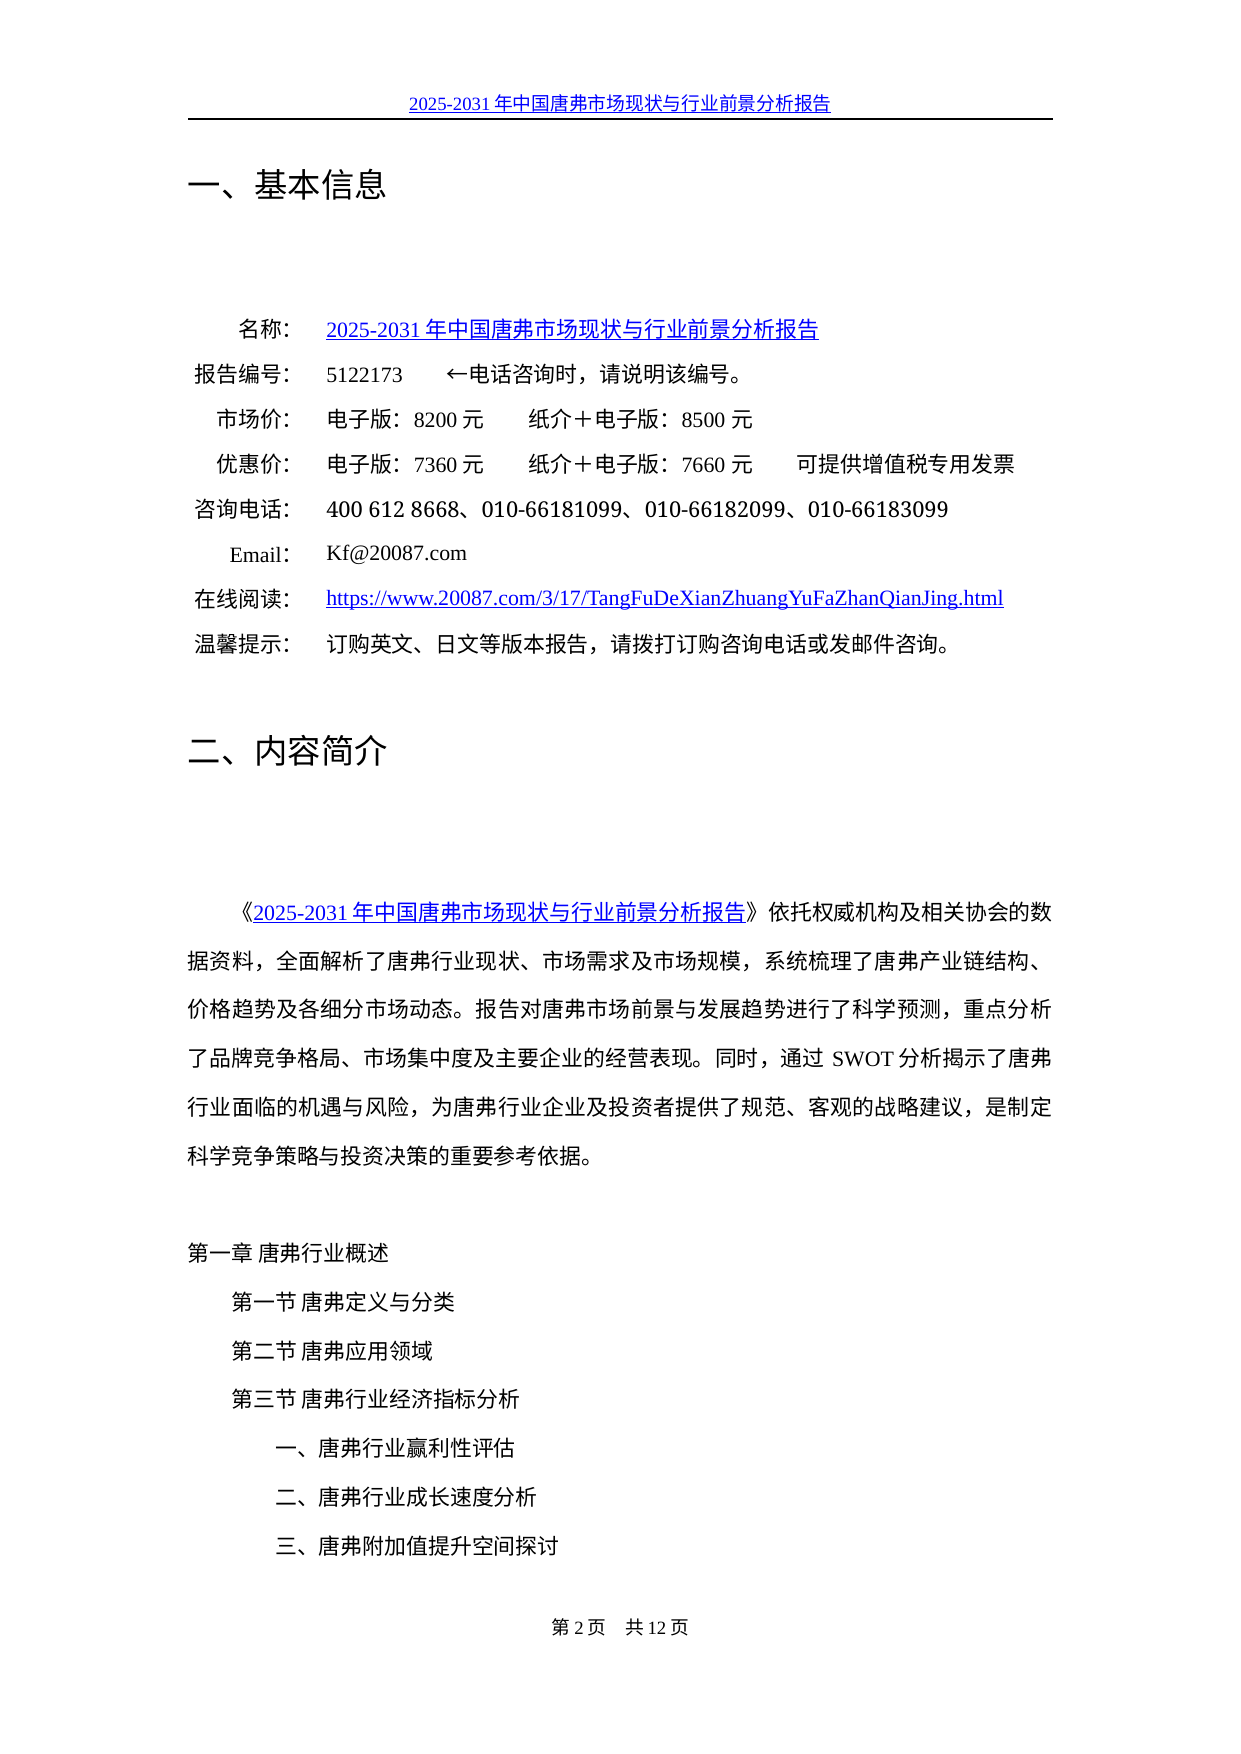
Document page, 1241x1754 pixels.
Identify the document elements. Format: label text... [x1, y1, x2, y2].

table_cell [315, 582, 1073, 627]
title 二、内容简介 [187, 717, 1053, 782]
table_cell 电子版：8200 元 纸介＋电子版：8500 元 [315, 402, 1073, 447]
table_cell 订购英文、日文等版本报告，请拨打订购咨询电话或发邮件咨询。 [315, 627, 1073, 672]
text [187, 894, 1053, 1561]
table_cell 电子版：7360 元 纸介＋电子版：7660 元 可提供增值税专用发票 [315, 447, 1073, 492]
table_header 2025-2031年中国唐弗市场现状与行业前景分析报告 [315, 312, 1073, 357]
table_cell 报告编号： [167, 357, 315, 402]
table_header 名称： [167, 312, 315, 357]
title 一、基本信息 [187, 150, 1053, 215]
table_cell 温馨提示： [167, 627, 315, 672]
table_cell 市场价： [167, 402, 315, 447]
table_cell 5122173 ←电话咨询时，请说明该编号。 [315, 357, 1073, 402]
table_cell 咨询电话： [167, 492, 315, 537]
table_cell Kf@20087.com [315, 537, 1073, 582]
table_cell 400 612 8668、010-66181099、010-66182099、010-66183099 [315, 492, 1073, 537]
table_cell 在线阅读： [167, 582, 315, 627]
table_cell 优惠价： [167, 447, 315, 492]
table_cell Email： [167, 537, 315, 582]
